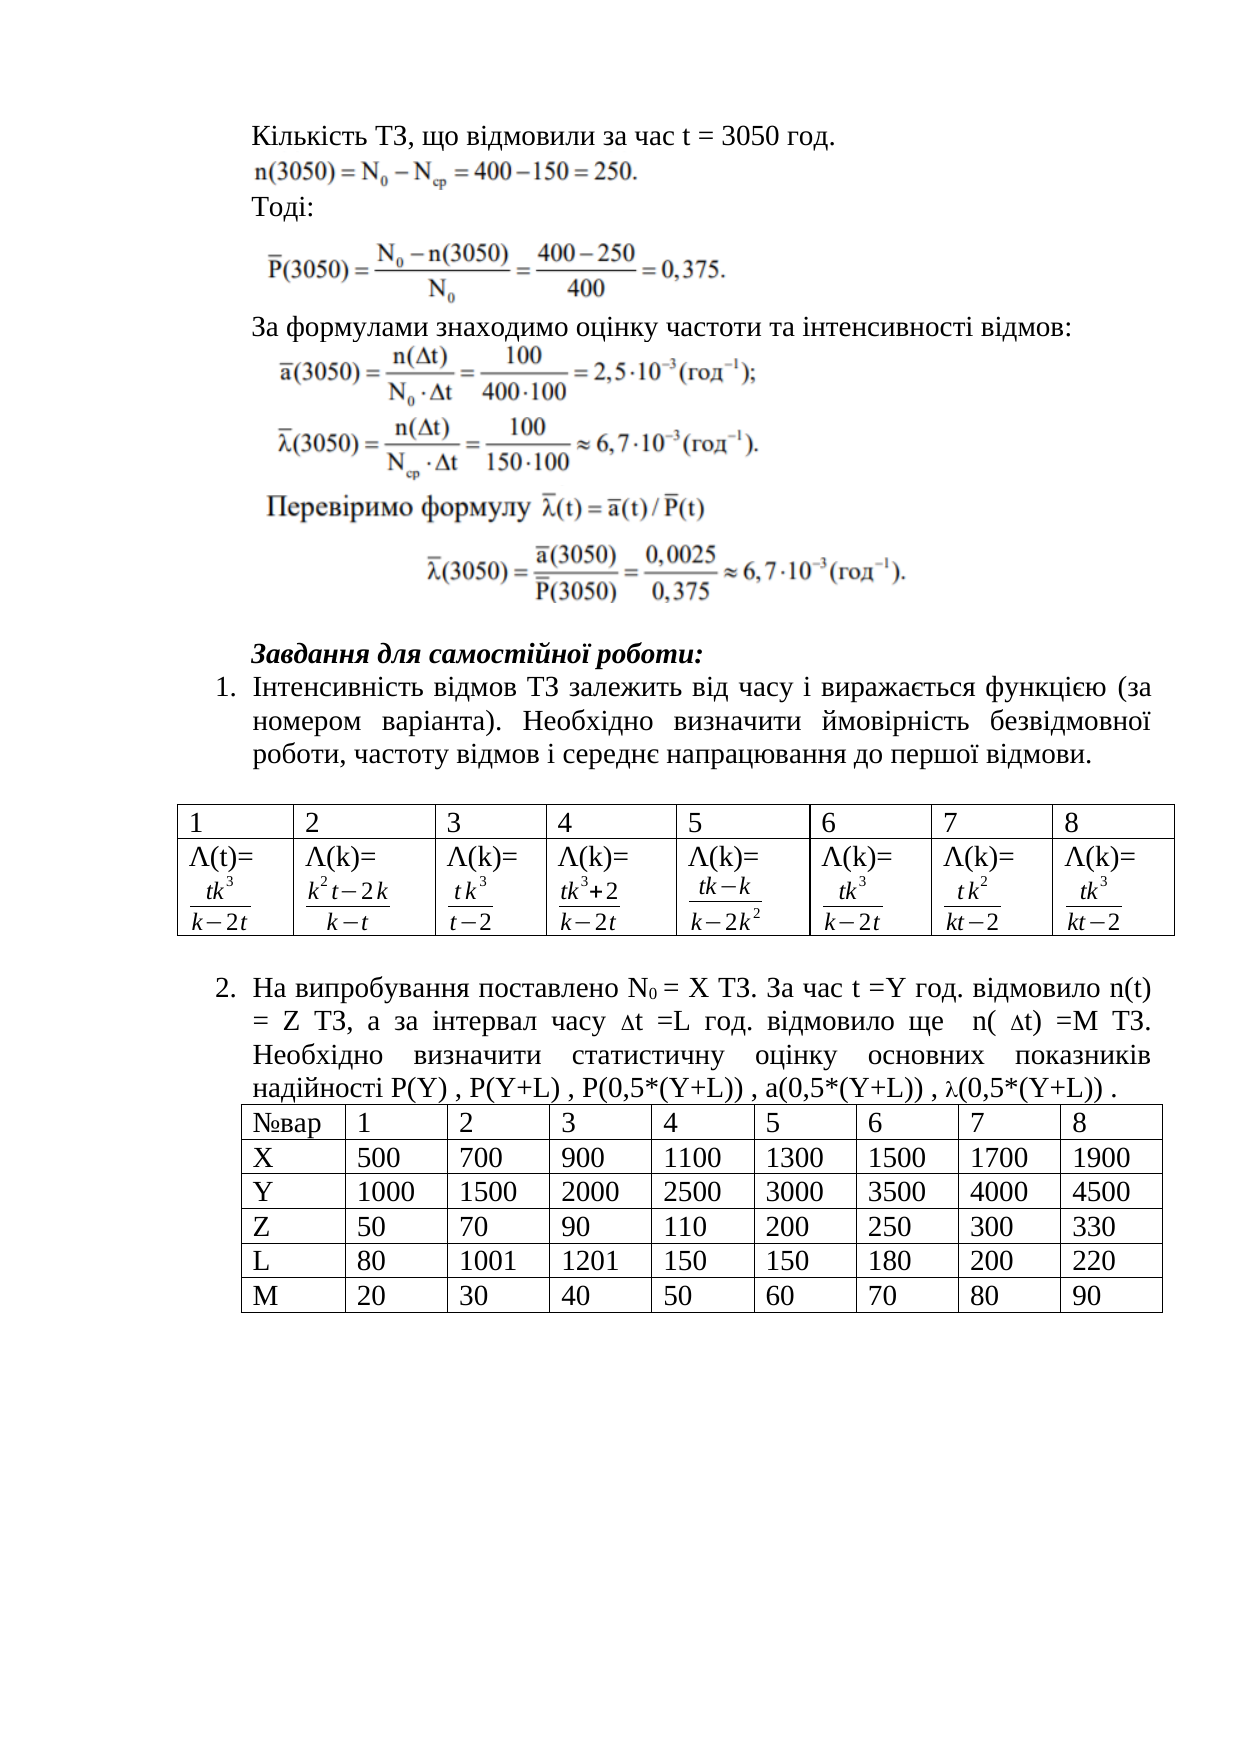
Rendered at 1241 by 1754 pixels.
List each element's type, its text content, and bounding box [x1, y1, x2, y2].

table_cell 110 [652, 1209, 754, 1242]
table_cell Λ(k)= [436, 839, 546, 935]
table_cell 80 [959, 1278, 1060, 1312]
table_cell 70 [448, 1209, 549, 1242]
table_cell 90 [1061, 1278, 1162, 1312]
table_cell Y [242, 1174, 345, 1208]
table_header 1 [346, 1105, 447, 1139]
table_cell 60 [755, 1278, 856, 1312]
table_cell 1900 [1061, 1140, 1162, 1173]
table_cell 200 [755, 1209, 856, 1242]
table_cell 200 [959, 1244, 1060, 1277]
table_cell 1100 [652, 1140, 754, 1173]
table_header 7 [932, 805, 1052, 838]
table_cell 700 [448, 1140, 549, 1173]
table_header 8 [1053, 805, 1174, 838]
text За формулами знаходимо оцінку частоти та інтенсивності відмов: [177, 309, 1152, 342]
table_cell 80 [346, 1244, 447, 1277]
table_cell 330 [1061, 1209, 1162, 1242]
table_header 2 [294, 805, 435, 838]
table_header 6 [811, 805, 931, 838]
table_cell 1700 [959, 1140, 1060, 1173]
table_header 3 [550, 1105, 651, 1139]
table_header 4 [547, 805, 676, 838]
table_cell Λ(k)= [547, 839, 676, 935]
table_cell Λ(k)= [932, 839, 1052, 935]
table_cell 3500 [857, 1174, 958, 1208]
table_header 4 [652, 1105, 754, 1139]
table_cell 30 [448, 1278, 549, 1312]
table_cell 70 [857, 1278, 958, 1312]
table_header 3 [436, 805, 546, 838]
table_cell 300 [959, 1209, 1060, 1242]
table_header 6 [857, 1105, 958, 1139]
table_cell L [242, 1244, 345, 1277]
table_cell Z [242, 1209, 345, 1242]
table_cell 50 [346, 1209, 447, 1242]
table_header 8 [1061, 1105, 1162, 1139]
table_cell 2000 [550, 1174, 651, 1208]
table_cell 4000 [959, 1174, 1060, 1208]
table_cell 1500 [448, 1174, 549, 1208]
table_cell 150 [755, 1244, 856, 1277]
table_cell 90 [550, 1209, 651, 1242]
table_cell Λ(k)= [677, 839, 809, 935]
table_header 7 [959, 1105, 1060, 1139]
table_header 1 [178, 805, 293, 838]
table_cell 3000 [755, 1174, 856, 1208]
table_cell Λ(k)= [1053, 839, 1174, 935]
table_cell 40 [550, 1278, 651, 1312]
picture [251, 342, 913, 603]
picture [251, 151, 648, 190]
table_cell 180 [857, 1244, 958, 1277]
table_header №вар [242, 1105, 345, 1139]
table_cell 1000 [346, 1174, 447, 1208]
table_cell 500 [346, 1140, 447, 1173]
table_cell Λ(t)= [178, 839, 293, 935]
table_cell 900 [550, 1140, 651, 1173]
table_header 5 [755, 1105, 856, 1139]
table_cell 1001 [448, 1244, 549, 1277]
list Інтенсивність відмов ТЗ залежить від часу і виражається функцією (за номером варіанта). Необхідно визначити ймовірність безвідмовної роботи, частоту відмов і середнє напрацювання до першої відмови. [215, 669, 1152, 770]
table_cell 1300 [755, 1140, 856, 1173]
text Кількість ТЗ, що відмовили за час t = 3050 год. [177, 118, 1152, 152]
table_cell Х [242, 1140, 345, 1173]
table_cell Λ(k)= [811, 839, 931, 935]
table_cell 1201 [550, 1244, 651, 1277]
table_cell 4500 [1061, 1174, 1162, 1208]
table_cell 220 [1061, 1244, 1162, 1277]
table_cell M [242, 1278, 345, 1312]
table_header 5 [677, 805, 809, 838]
table_cell Λ(k)= [294, 839, 435, 935]
picture [258, 222, 729, 309]
table_cell 1500 [857, 1140, 958, 1173]
table_cell 2500 [652, 1174, 754, 1208]
table_cell 250 [857, 1209, 958, 1242]
table_cell 50 [652, 1278, 754, 1312]
table_cell 20 [346, 1278, 447, 1312]
table_cell 150 [652, 1244, 754, 1277]
list На випробування поставлено N0 = Х ТЗ. За час t =Y год. відмовило n(t) = Z ТЗ, а за інтервал часу t =L год. відмовило ще n( t) =M ТЗ. Необхідно визначити статистичну оцінку основних показників надійності P(Y) , P(Y+L) , P(0,5*(Y+L)) , a(0,5*(Y+L)) , (0,5*(Y+L)) . [215, 970, 1152, 1104]
text Тоді: [177, 189, 1152, 223]
text Завдання для самостійної роботи: [177, 636, 1152, 669]
table_header 2 [448, 1105, 549, 1139]
